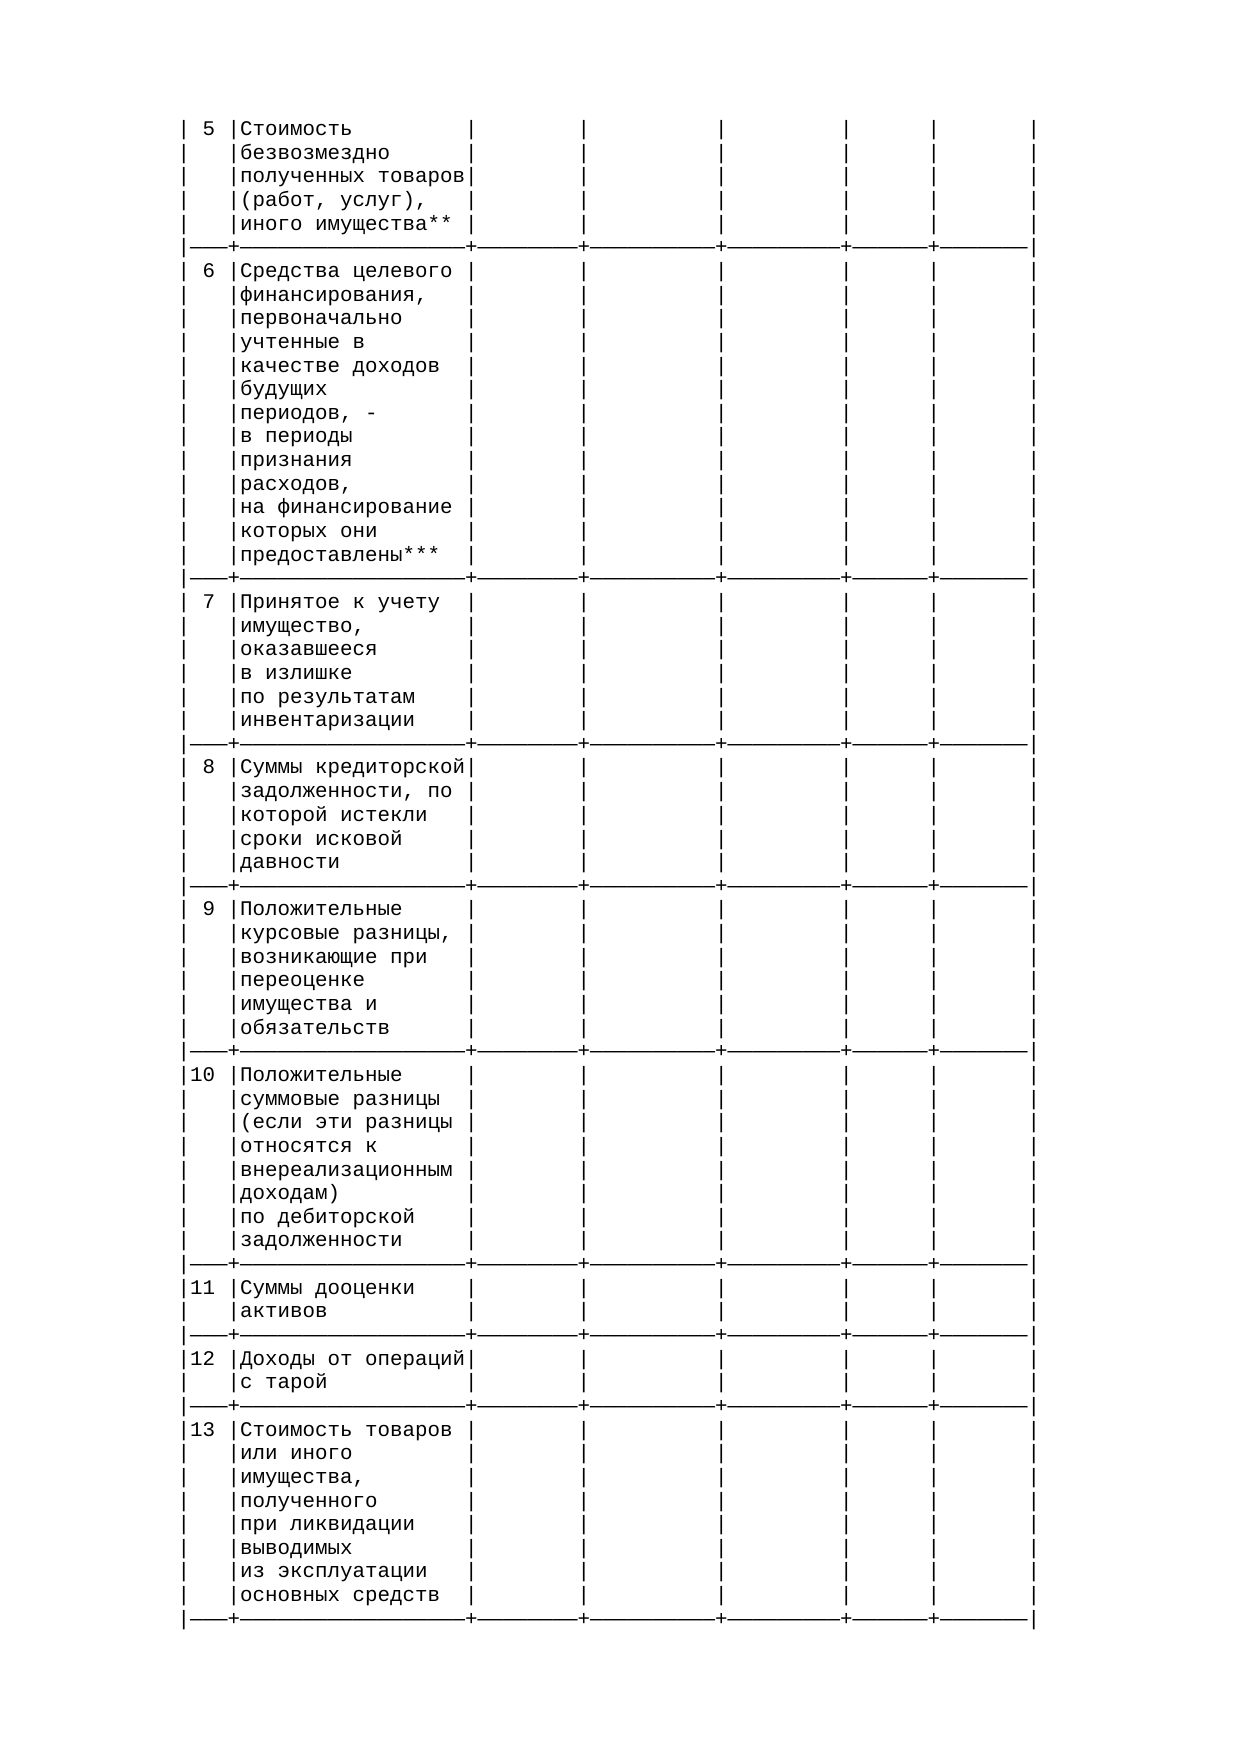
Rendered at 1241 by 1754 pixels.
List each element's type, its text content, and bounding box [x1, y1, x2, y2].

text | |в излишке | | | | | | [177, 662, 1152, 686]
text | |возникающие при | | | | | | [177, 946, 1152, 969]
text | |учтенные в | | | | | | [177, 331, 1152, 354]
text | 7 |Принятое к учету | | | | | | [177, 591, 1152, 615]
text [177, 1608, 1152, 1631]
text |13 |Стоимость товаров | | | | | | [177, 1419, 1152, 1442]
text | |относятся к | | | | | | [177, 1135, 1152, 1158]
text | |финансирования, | | | | | | [177, 284, 1152, 307]
text |———+——————————————————+————————+——————————+—————————+——————+———————| [177, 875, 1152, 898]
text | |которых они | | | | | | [177, 520, 1152, 544]
text | |обязательств | | | | | | [177, 1017, 1152, 1040]
text | |при ликвидации | | | | | | [177, 1513, 1152, 1537]
text | |признания | | | | | | [177, 449, 1152, 473]
text |———+——————————————————+————————+——————————+—————————+——————+———————| [177, 1324, 1152, 1348]
text | |полученного | | | | | | [177, 1489, 1152, 1513]
text |10 |Положительные | | | | | | [177, 1064, 1152, 1088]
text | |по результатам | | | | | | [177, 686, 1152, 709]
text | |на финансирование | | | | | | [177, 496, 1152, 520]
text |12 |Доходы от операций| | | | | | [177, 1348, 1152, 1371]
text |———+——————————————————+————————+——————————+—————————+——————+———————| [177, 567, 1152, 591]
text | |по дебиторской | | | | | | [177, 1206, 1152, 1229]
text | |имущества, | | | | | | [177, 1466, 1152, 1489]
text | |(работ, услуг), | | | | | | [177, 189, 1152, 213]
text |———+——————————————————+————————+——————————+—————————+——————+———————| [177, 1253, 1152, 1277]
text | |из эксплуатации | | | | | | [177, 1561, 1152, 1584]
text | |задолженности | | | | | | [177, 1229, 1152, 1253]
text | |задолженности, по | | | | | | [177, 780, 1152, 804]
text | |переоценке | | | | | | [177, 969, 1152, 993]
text | |качестве доходов | | | | | | [177, 354, 1152, 378]
text | |с тарой | | | | | | [177, 1371, 1152, 1395]
text | |доходам) | | | | | | [177, 1182, 1152, 1206]
text | |которой истекли | | | | | | [177, 804, 1152, 827]
text | |внереализационным | | | | | | [177, 1158, 1152, 1182]
text | |оказавшееся | | | | | | [177, 638, 1152, 662]
text | |активов | | | | | | [177, 1300, 1152, 1324]
text | |суммовые разницы | | | | | | [177, 1088, 1152, 1111]
text | |полученных товаров| | | | | | [177, 165, 1152, 189]
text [177, 236, 1152, 260]
text | |первоначально | | | | | | [177, 307, 1152, 331]
text | |периодов, - | | | | | | [177, 402, 1152, 426]
text | |расходов, | | | | | | [177, 473, 1152, 496]
text | |имущества и | | | | | | [177, 993, 1152, 1017]
text | |курсовые разницы, | | | | | | [177, 922, 1152, 946]
text | |иного имущества** | | | | | | [177, 213, 1152, 236]
text | |инвентаризации | | | | | | [177, 709, 1152, 733]
text | |в периоды | | | | | | [177, 426, 1152, 449]
text | |(если эти разницы | | | | | | [177, 1111, 1152, 1135]
text | |будущих | | | | | | [177, 378, 1152, 402]
text | |давности | | | | | | [177, 851, 1152, 875]
text | |основных средств | | | | | | [177, 1584, 1152, 1608]
text |———+——————————————————+————————+——————————+—————————+——————+———————| [177, 1040, 1152, 1064]
text | |безвозмездно | | | | | | [177, 142, 1152, 165]
text | 9 |Положительные | | | | | | [177, 898, 1152, 922]
text | 6 |Средства целевого | | | | | | [177, 260, 1152, 284]
text | |предоставлены*** | | | | | | [177, 544, 1152, 567]
text | |выводимых | | | | | | [177, 1537, 1152, 1561]
text |11 |Суммы дооценки | | | | | | [177, 1277, 1152, 1300]
text | |сроки исковой | | | | | | [177, 827, 1152, 851]
text | 5 |Стоимость | | | | | | [177, 118, 1152, 142]
text | |или иного | | | | | | [177, 1442, 1152, 1466]
text |———+——————————————————+————————+——————————+—————————+——————+———————| [177, 733, 1152, 757]
text |———+——————————————————+————————+——————————+—————————+——————+———————| [177, 1395, 1152, 1419]
text | |имущество, | | | | | | [177, 615, 1152, 638]
text | 8 |Суммы кредиторской| | | | | | [177, 757, 1152, 780]
